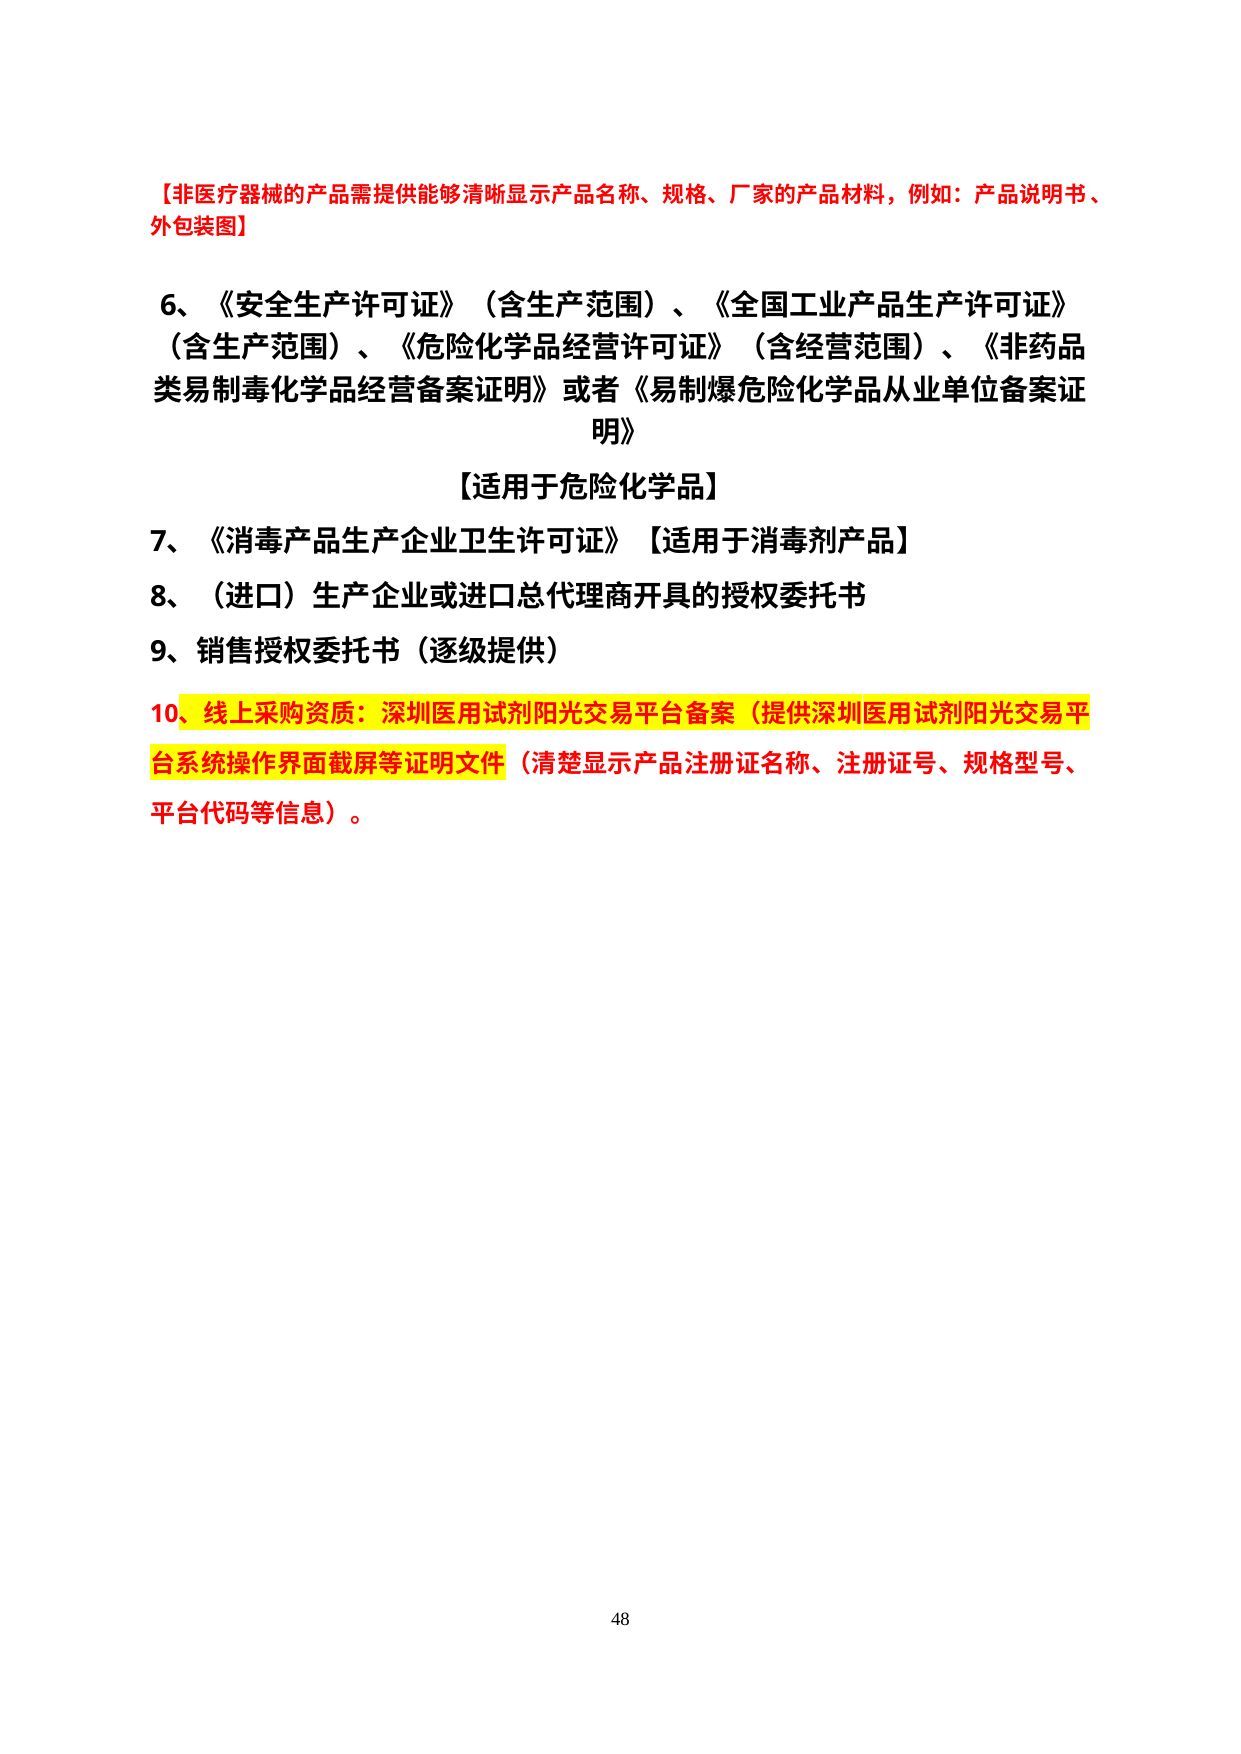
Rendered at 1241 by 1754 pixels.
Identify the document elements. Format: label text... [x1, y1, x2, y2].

text 9、销售授权委托书（逐级提供） [150, 628, 1090, 670]
list 【适用于危险化学品】 [150, 463, 1090, 506]
list 线上采购资质：深圳医用试剂阳光交易平台备案（提供深圳医用试剂阳光交易平台系统操作界面截屏等证明文件（清楚显示产品注册证名称、注册证号、规格型号、平台代码等信息）。 [150, 683, 1090, 833]
list 8、（进口）生产企业或进口总代理商开具的授权委托书 [150, 573, 1090, 615]
list 6、《安全生产许可证》（含生产范围）、《全国工业产品生产许可证》（含生产范围）、《危险化学品经营许可证》（含经营范围）、《非药品类易制毒化学品经营备案证明》或者《易制爆危险化学品从业单位备案证明》 [150, 281, 1090, 451]
list 【非医疗器械的产品需提供能够清晰显示产品名称、规格、厂家的产品材料，例如：产品说明书、外包装图】 [150, 177, 1090, 241]
list 7、《消毒产品生产企业卫生许可证》【适用于消毒剂产品】 [150, 518, 1090, 560]
